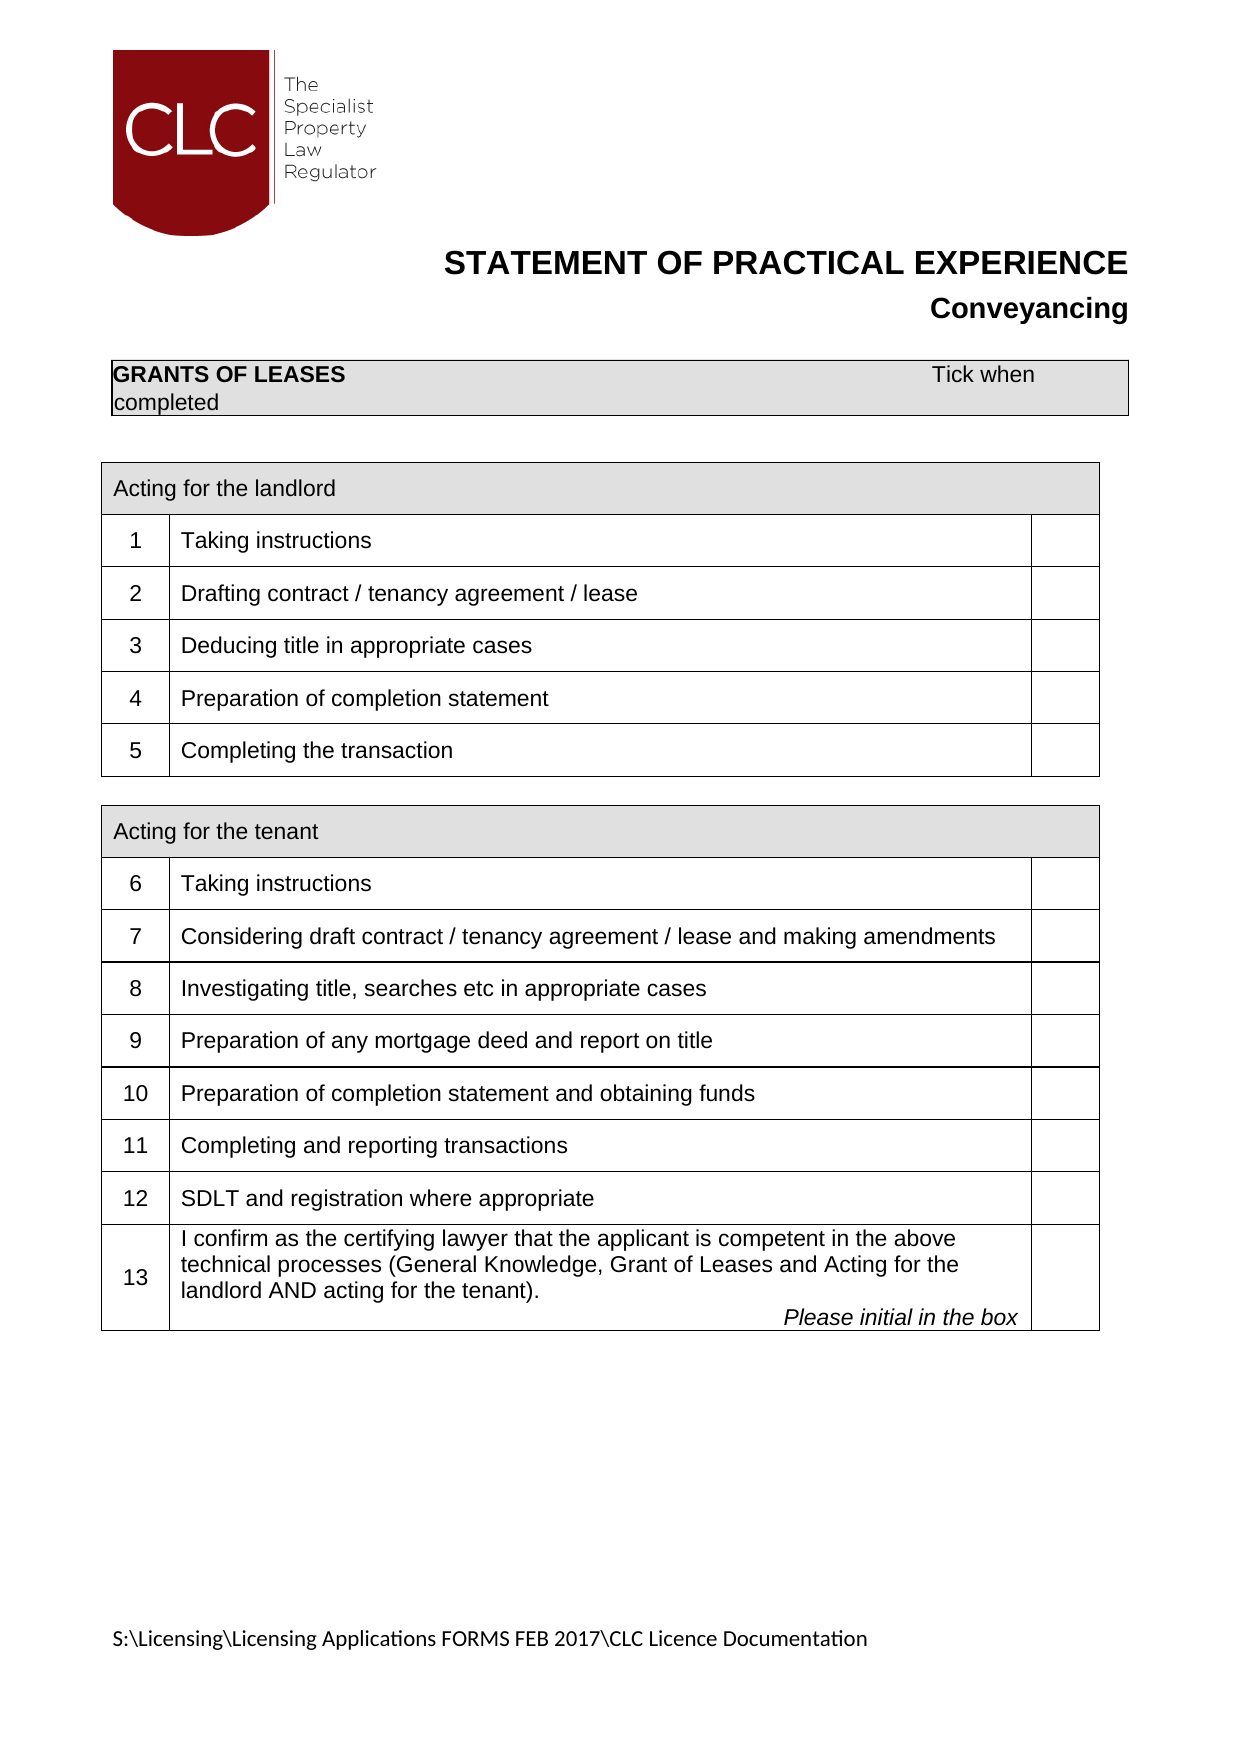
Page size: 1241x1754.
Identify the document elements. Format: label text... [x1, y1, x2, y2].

table_cell 8 [102, 963, 169, 1014]
table_cell Deducing title in appropriate cases [170, 620, 1031, 671]
table_cell [1032, 620, 1099, 671]
table_cell [1032, 1120, 1099, 1171]
table_cell [1032, 724, 1099, 776]
table_cell [1032, 515, 1099, 566]
table_cell Preparation of any mortgage deed and report on title [170, 1015, 1031, 1066]
table_cell [1032, 858, 1099, 909]
table_cell Completing and reporting transactions [170, 1120, 1031, 1171]
table_cell [1032, 1172, 1099, 1224]
table_header Acting for the tenant [102, 806, 1099, 857]
table_cell [1032, 567, 1099, 618]
table_cell 13 [102, 1225, 169, 1330]
table_cell 9 [102, 1015, 169, 1066]
table_cell 10 [102, 1068, 169, 1119]
picture [112, 50, 379, 236]
subtitle GRANTS OF LEASES Tick when completed [113, 361, 1128, 415]
table_cell 7 [102, 910, 169, 961]
table_cell Investigating title, searches etc in appropriate cases [170, 963, 1031, 1014]
table_cell 2 [102, 567, 169, 618]
table_cell Taking instructions [170, 515, 1031, 566]
table_cell 5 [102, 724, 169, 776]
table_cell Preparation of completion statement and obtaining funds [170, 1068, 1031, 1119]
table_header Acting for the landlord [102, 463, 1099, 514]
table_cell 3 [102, 620, 169, 671]
table_cell Drafting contract / tenancy agreement / lease [170, 567, 1031, 618]
table_cell [1032, 672, 1099, 723]
table_cell 6 [102, 858, 169, 909]
table_cell 12 [102, 1172, 169, 1224]
table_cell 4 [102, 672, 169, 723]
table_cell [1032, 1015, 1099, 1066]
table_cell [1032, 963, 1099, 1014]
table_cell [1032, 1225, 1099, 1330]
table_cell Preparation of completion statement [170, 672, 1031, 723]
table_cell [1032, 1068, 1099, 1119]
table_cell I confirm as the certifying lawyer that the applicant is competent in the above technical processes (General Knowledge, Grant of Leases and Acting for the landlord AND acting for the tenant). Please initial in the box [170, 1225, 1031, 1330]
table_cell Considering draft contract / tenancy agreement / lease and making amendments [170, 910, 1031, 961]
table_cell [1032, 910, 1099, 961]
table_cell 1 [102, 515, 169, 566]
table_cell SDLT and registration where appropriate [170, 1172, 1031, 1224]
table_cell Taking instructions [170, 858, 1031, 909]
table_cell 11 [102, 1120, 169, 1171]
table_cell Completing the transaction [170, 724, 1031, 776]
